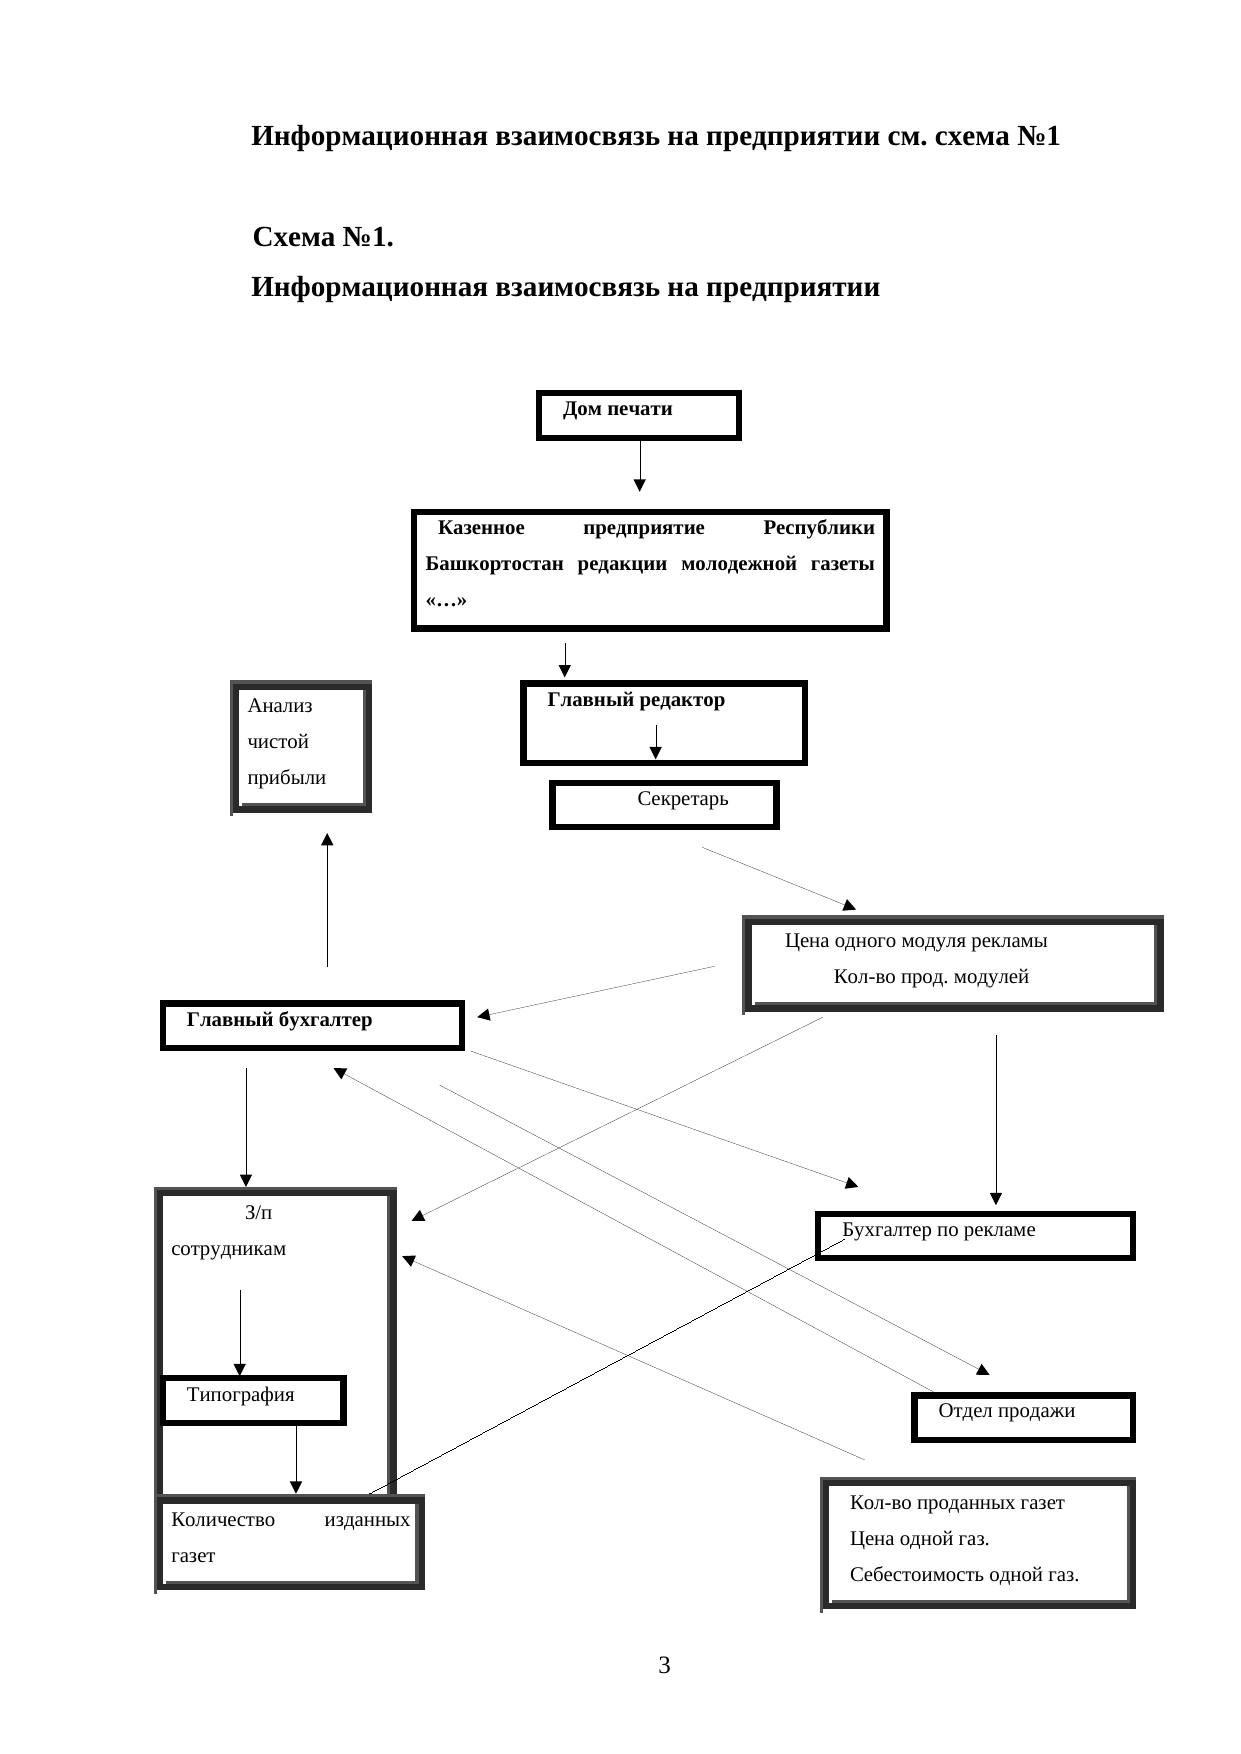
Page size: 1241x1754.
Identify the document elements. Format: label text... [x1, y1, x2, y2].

table_header Казенное предприятие Республики Башкортостан редакции молодежной газеты «…» [417, 515, 883, 625]
table_header Анализ чистой прибыли [242, 693, 363, 803]
table_header Бухгалтер по рекламе [821, 1217, 1130, 1255]
table_header Главный редактор [527, 687, 802, 759]
table_header Главный бухгалтер [166, 1007, 459, 1045]
table_header Секретарь [556, 786, 773, 824]
table_header Количество изданных газет [166, 1507, 415, 1581]
table_header Отдел продажи [918, 1399, 1130, 1437]
table_header Типография [166, 1381, 340, 1420]
table_header Кол-во проданных газет Цена одной газ. Себестоимость одной газ. [832, 1490, 1127, 1600]
table_header Дом печати [542, 396, 736, 434]
text Информационная взаимосвязь на предприятии [177, 269, 1152, 303]
text Схема №1. [177, 219, 1152, 252]
text Информационная взаимосвязь на предприятии см. схема №1 [177, 118, 1152, 152]
table_header Цена одного модуля рекламы Кол-во прод. модулей [755, 928, 1154, 1002]
table_header З/п сотрудникам [166, 1200, 387, 1494]
